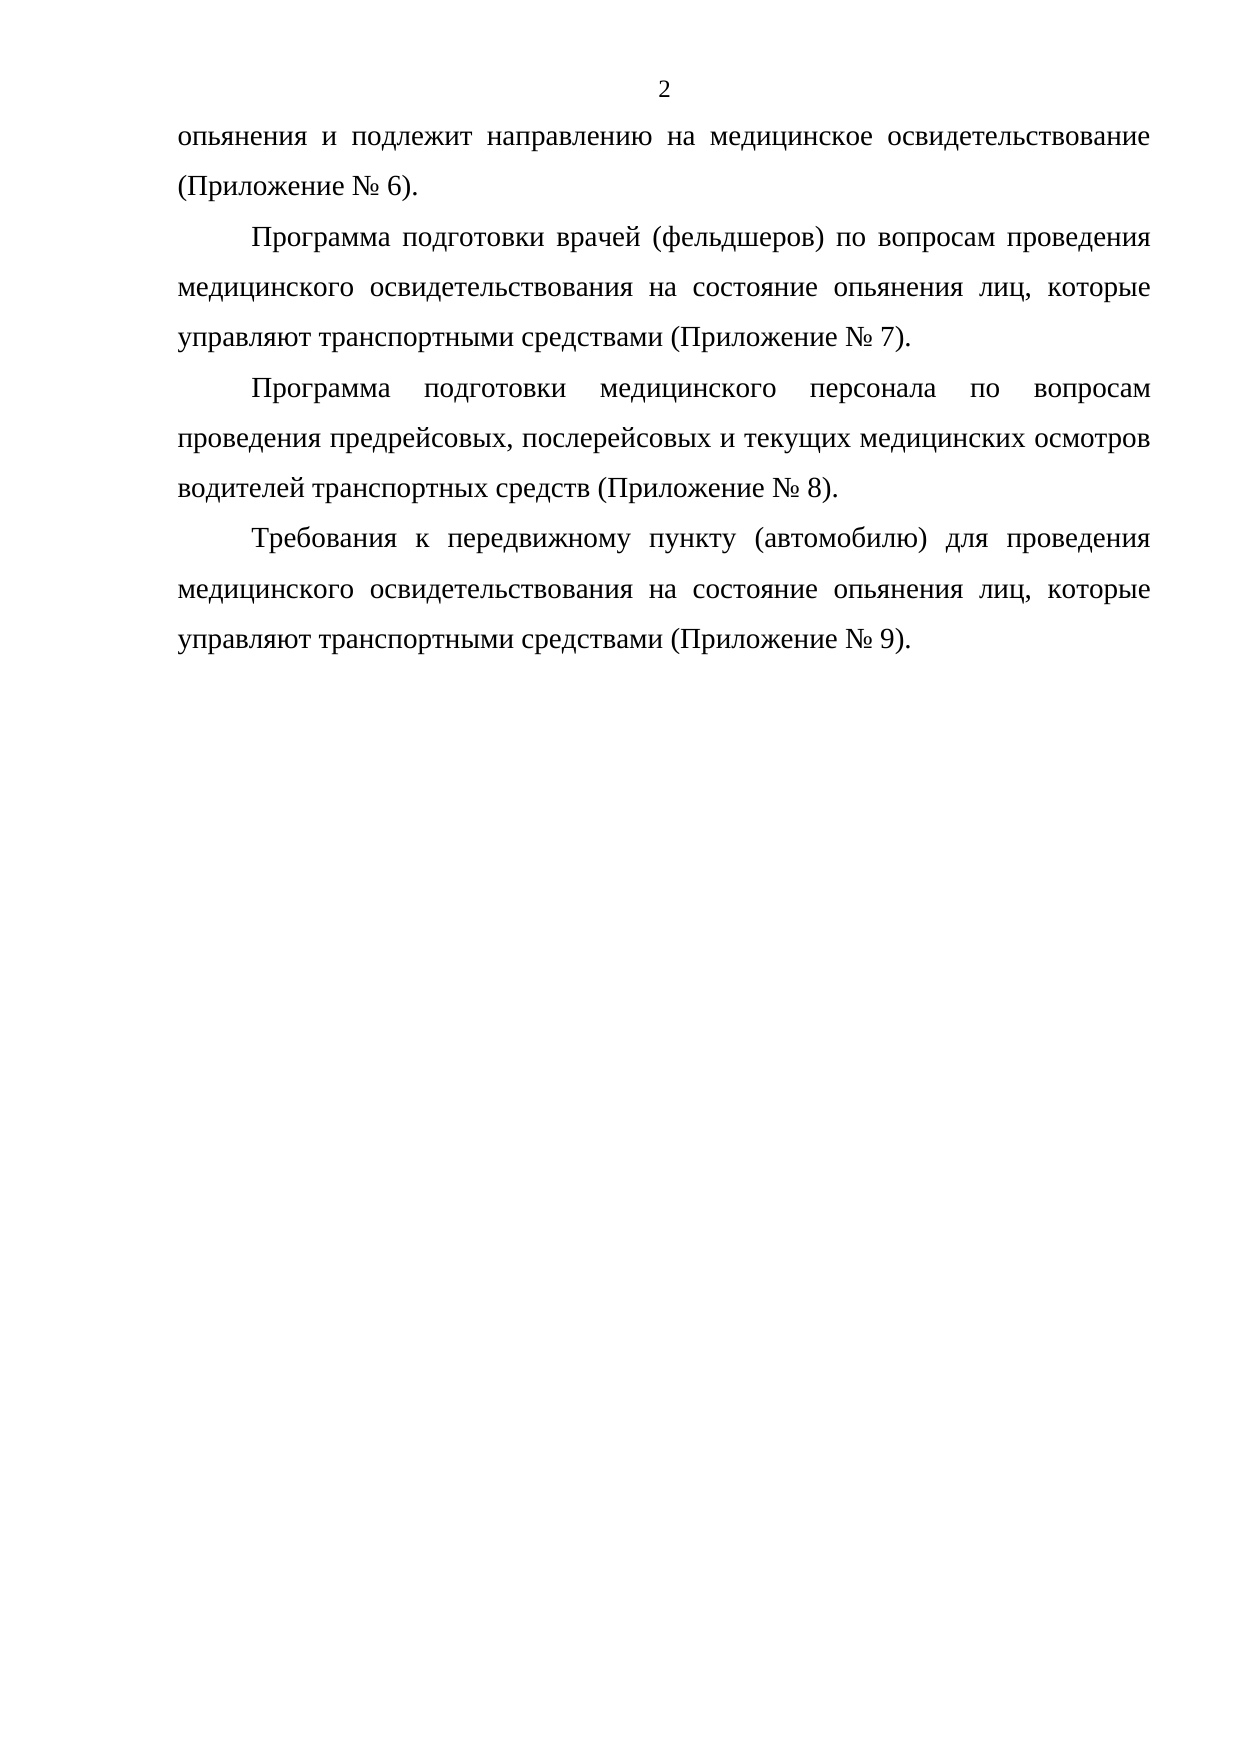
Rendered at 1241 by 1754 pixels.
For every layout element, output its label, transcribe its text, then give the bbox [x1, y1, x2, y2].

text Программа подготовки врачей (фельдшеров) по вопросам проведения медицинского освидетельствования на состояние опьянения лиц, которые управляют транспортными средствами (Приложение № 7). [177, 219, 1152, 353]
text Программа подготовки медицинского персонала по вопросам проведения предрейсовых, послерейсовых и текущих медицинских осмотров водителей транспортных средств (Приложение № 8). [177, 370, 1152, 504]
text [177, 118, 1152, 202]
text Требования к передвижному пункту (автомобилю) для проведения медицинского освидетельствования на состояние опьянения лиц, которые управляют транспортными средствами (Приложение № 9). [177, 521, 1152, 655]
